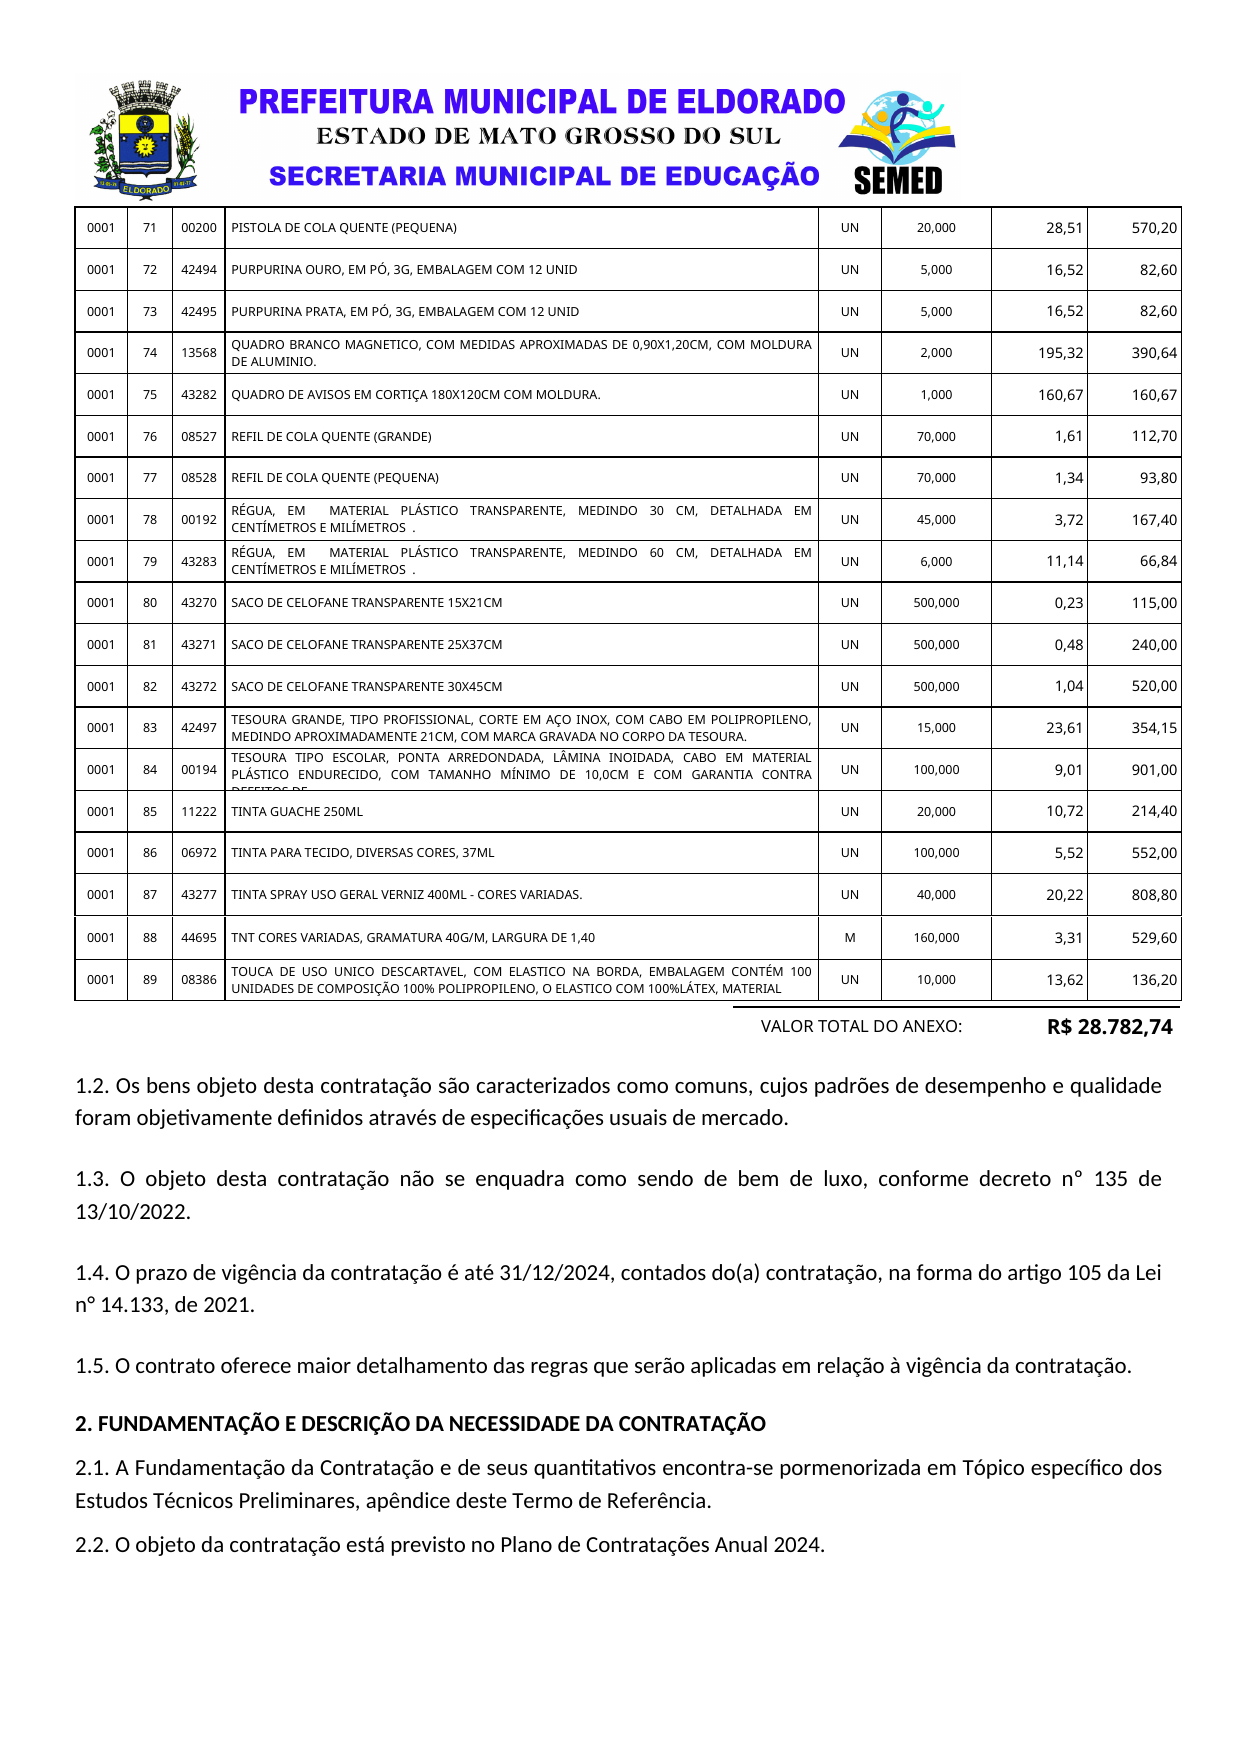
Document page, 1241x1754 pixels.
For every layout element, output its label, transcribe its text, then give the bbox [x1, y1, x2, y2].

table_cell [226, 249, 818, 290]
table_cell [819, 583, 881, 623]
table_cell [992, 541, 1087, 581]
text 1.4. O prazo de vigência da contratação é até 31/12/2024, contados do(a) contratação, na forma do artigo 105 da Lei n° 14.133, de 2021. [75, 1258, 1165, 1318]
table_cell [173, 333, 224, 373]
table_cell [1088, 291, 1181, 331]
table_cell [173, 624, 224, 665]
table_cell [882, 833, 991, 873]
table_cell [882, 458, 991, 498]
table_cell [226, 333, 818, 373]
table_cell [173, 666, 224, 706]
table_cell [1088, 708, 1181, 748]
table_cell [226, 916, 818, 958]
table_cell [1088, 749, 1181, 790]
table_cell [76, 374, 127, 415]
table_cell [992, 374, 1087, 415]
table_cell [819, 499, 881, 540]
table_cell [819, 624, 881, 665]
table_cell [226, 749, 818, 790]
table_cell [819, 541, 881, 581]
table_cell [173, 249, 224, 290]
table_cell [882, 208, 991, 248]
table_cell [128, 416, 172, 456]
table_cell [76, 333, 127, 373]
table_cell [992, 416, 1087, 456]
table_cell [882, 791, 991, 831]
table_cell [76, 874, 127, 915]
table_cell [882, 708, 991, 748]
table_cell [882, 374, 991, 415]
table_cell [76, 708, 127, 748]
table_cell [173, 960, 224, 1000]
text 2. FUNDAMENTAÇÃO E DESCRIÇÃO DA NECESSIDADE DA CONTRATAÇÃO [75, 1409, 1165, 1437]
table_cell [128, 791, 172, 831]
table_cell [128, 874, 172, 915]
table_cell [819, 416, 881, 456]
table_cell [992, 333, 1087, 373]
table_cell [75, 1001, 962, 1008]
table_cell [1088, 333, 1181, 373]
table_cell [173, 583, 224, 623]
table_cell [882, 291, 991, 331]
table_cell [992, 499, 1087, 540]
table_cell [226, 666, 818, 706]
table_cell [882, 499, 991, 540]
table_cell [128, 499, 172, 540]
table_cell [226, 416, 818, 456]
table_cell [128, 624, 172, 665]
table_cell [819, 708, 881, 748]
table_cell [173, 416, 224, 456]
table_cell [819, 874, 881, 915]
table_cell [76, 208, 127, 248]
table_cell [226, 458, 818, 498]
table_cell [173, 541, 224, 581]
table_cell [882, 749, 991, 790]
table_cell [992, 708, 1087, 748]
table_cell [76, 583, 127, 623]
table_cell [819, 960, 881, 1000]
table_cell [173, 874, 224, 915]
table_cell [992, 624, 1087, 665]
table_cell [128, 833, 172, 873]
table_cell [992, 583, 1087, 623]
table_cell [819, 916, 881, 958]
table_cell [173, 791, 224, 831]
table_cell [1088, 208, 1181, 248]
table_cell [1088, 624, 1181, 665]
text 1.5. O contrato oferece maior detalhamento das regras que serão aplicadas em relação à vigência da contratação. [75, 1352, 1165, 1380]
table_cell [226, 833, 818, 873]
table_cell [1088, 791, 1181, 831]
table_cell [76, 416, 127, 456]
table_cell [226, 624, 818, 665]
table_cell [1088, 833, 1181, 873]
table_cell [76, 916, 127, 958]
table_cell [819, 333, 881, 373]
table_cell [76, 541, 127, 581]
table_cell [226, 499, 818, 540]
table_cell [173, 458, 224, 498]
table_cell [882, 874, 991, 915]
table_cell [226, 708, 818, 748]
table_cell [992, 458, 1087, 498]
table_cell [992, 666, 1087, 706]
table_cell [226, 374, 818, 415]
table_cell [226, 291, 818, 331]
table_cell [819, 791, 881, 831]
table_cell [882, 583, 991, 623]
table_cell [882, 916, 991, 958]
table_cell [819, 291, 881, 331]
text 2.1. A Fundamentação da Contratação e de seus quantitativos encontra-se pormenorizada em Tópico específico dos Estudos Técnicos Preliminares, apêndice deste Termo de Referência. [75, 1453, 1165, 1514]
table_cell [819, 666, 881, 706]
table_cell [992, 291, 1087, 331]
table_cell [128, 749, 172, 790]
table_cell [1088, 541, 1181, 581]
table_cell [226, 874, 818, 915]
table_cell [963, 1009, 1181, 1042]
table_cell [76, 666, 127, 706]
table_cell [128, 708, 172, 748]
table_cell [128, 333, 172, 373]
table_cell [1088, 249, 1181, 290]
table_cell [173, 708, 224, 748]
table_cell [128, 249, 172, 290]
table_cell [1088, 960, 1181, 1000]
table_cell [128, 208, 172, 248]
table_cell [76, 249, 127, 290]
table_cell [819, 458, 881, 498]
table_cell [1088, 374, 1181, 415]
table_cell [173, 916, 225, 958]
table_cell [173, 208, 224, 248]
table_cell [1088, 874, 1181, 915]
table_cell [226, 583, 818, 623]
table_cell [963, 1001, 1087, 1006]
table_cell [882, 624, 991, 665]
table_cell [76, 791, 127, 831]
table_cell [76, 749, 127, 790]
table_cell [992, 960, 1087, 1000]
picture [75, 73, 961, 206]
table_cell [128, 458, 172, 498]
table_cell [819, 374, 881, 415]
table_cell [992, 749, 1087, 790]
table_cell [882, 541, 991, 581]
text 1.3. O objeto desta contratação não se enquadra como sendo de bem de luxo, conforme decreto nº 135 de 13/10/2022. [75, 1164, 1165, 1225]
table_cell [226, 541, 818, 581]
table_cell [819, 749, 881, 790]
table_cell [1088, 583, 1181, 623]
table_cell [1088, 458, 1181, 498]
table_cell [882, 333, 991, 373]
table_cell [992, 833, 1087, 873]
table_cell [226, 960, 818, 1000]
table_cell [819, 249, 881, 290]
text 2.2. O objeto da contratação está previsto no Plano de Contratações Anual 2024. [75, 1530, 1165, 1558]
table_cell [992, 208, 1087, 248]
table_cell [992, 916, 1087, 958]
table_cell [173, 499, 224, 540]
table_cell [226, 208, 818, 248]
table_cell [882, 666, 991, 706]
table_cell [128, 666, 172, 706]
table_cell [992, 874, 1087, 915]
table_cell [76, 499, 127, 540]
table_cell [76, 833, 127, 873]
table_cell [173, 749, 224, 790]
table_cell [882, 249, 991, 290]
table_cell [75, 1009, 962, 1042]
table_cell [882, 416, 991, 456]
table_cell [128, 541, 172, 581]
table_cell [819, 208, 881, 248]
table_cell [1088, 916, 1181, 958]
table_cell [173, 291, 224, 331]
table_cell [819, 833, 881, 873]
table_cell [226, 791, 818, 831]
text 1.2. Os bens objeto desta contratação são caracterizados como comuns, cujos padrões de desempenho e qualidade foram objetivamente definidos através de especificações usuais de mercado. [75, 1071, 1165, 1131]
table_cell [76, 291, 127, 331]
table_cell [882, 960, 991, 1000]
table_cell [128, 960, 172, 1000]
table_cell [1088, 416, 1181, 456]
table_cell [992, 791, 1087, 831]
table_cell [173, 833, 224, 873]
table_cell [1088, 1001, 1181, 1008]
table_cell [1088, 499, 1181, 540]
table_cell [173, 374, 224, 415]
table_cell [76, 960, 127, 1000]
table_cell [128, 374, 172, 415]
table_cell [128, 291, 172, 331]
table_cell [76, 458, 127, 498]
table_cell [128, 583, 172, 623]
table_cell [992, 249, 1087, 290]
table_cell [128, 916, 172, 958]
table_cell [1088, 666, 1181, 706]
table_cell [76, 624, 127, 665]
